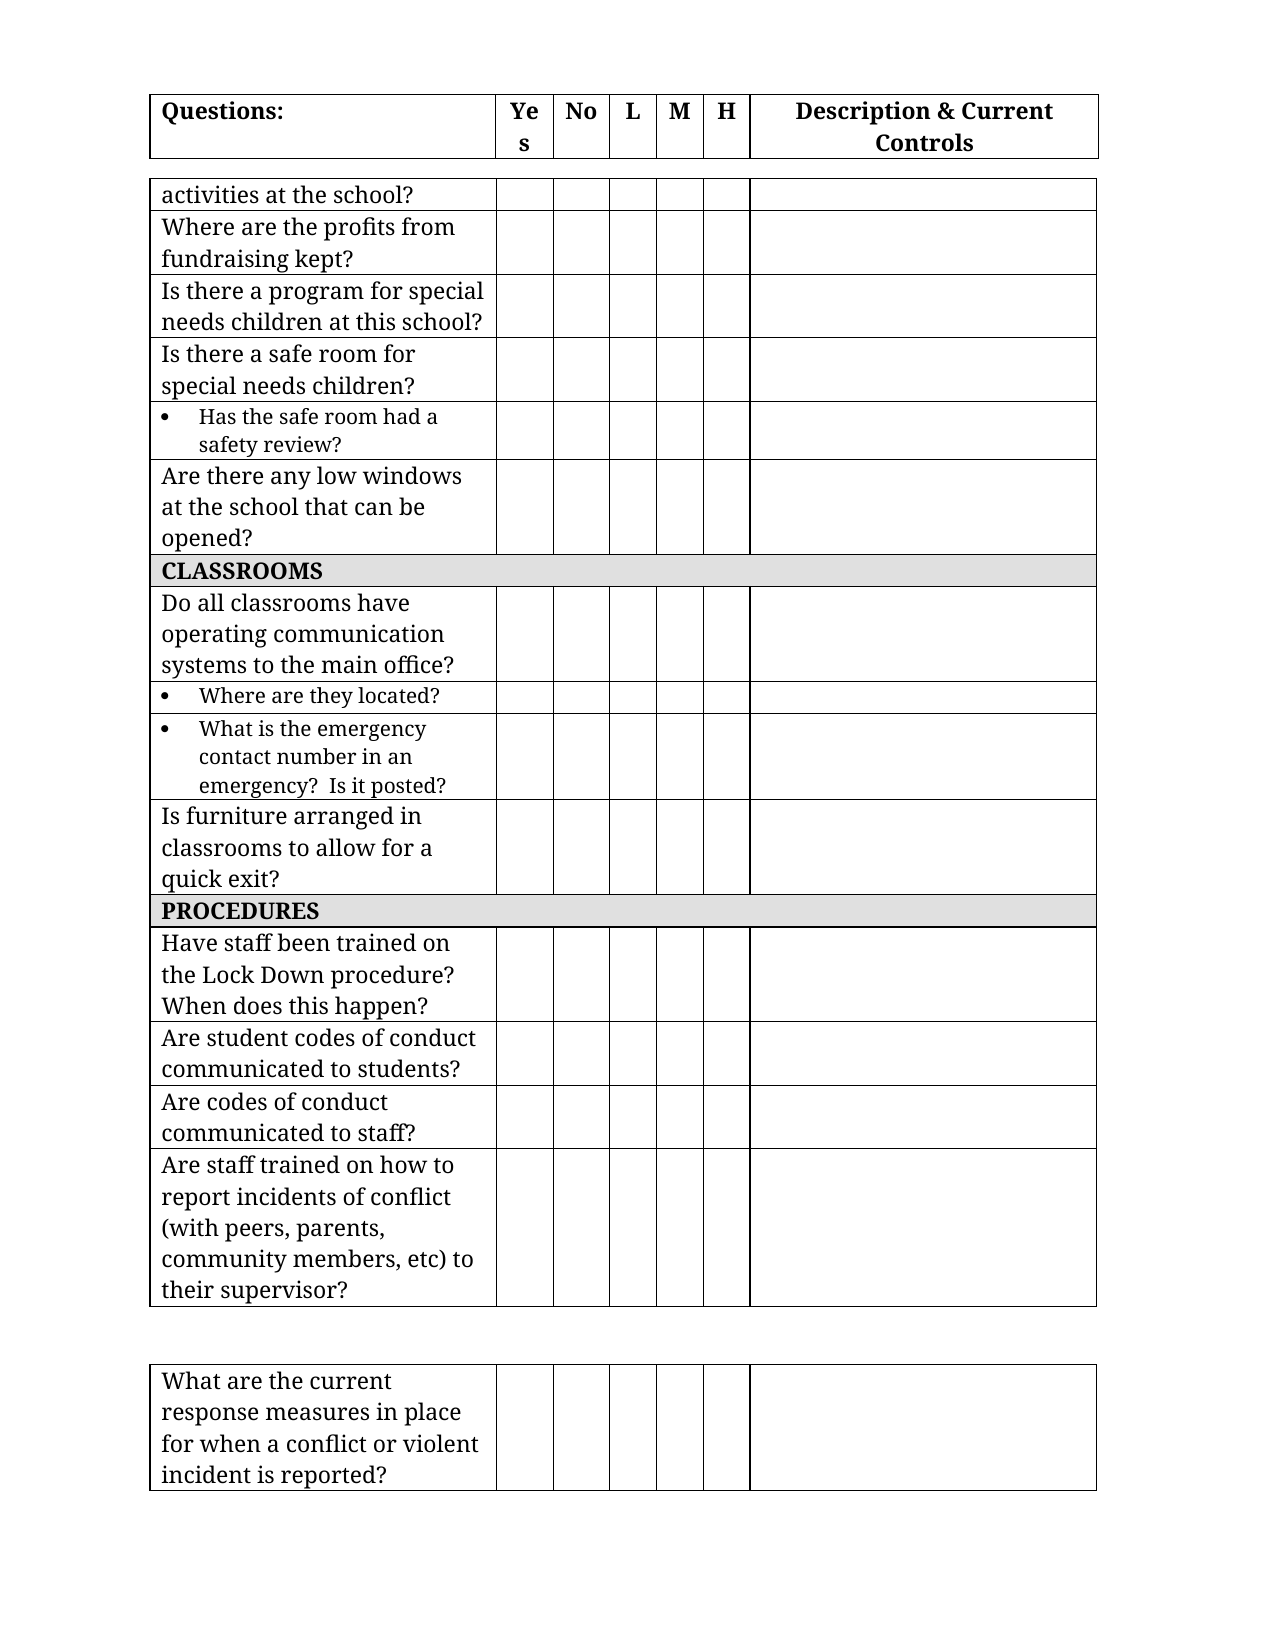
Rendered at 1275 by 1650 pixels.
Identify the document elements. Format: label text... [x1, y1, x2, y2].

table_cell [751, 1022, 1096, 1085]
table_header [657, 1365, 703, 1490]
table_cell [751, 682, 1096, 713]
table_cell [657, 1086, 703, 1148]
table_cell [497, 682, 553, 713]
table_cell Do all classrooms have operating communication systems to the main office? [151, 587, 496, 681]
table_cell Is furniture arranged in classrooms to allow for a quick exit? [151, 800, 496, 894]
table_cell [704, 338, 749, 401]
table_cell [610, 402, 656, 459]
table_cell [610, 179, 656, 210]
table_cell [751, 800, 1096, 894]
table_cell [704, 179, 749, 210]
table_cell [751, 211, 1096, 274]
table_cell [704, 275, 749, 337]
table_cell [610, 800, 656, 894]
table_cell PROCEDURES [151, 895, 1096, 926]
table_cell [610, 1022, 656, 1085]
table_cell [554, 928, 609, 1021]
table_cell [497, 211, 553, 274]
table_cell [497, 928, 553, 1021]
table_cell CLASSROOMS [151, 555, 1096, 586]
table_cell [657, 338, 703, 401]
table_cell [657, 1149, 703, 1306]
table_cell Have staff been trained on the Lock Down procedure? When does this happen? [151, 928, 496, 1021]
table_cell Are codes of conduct communicated to staff? [151, 1086, 496, 1148]
table_cell [554, 402, 609, 459]
table_cell [554, 1086, 609, 1148]
table_cell [497, 587, 553, 681]
table_cell [657, 928, 703, 1021]
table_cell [151, 179, 496, 210]
table_cell [704, 928, 749, 1021]
table_cell [704, 402, 749, 459]
table_cell Where are they located? [151, 682, 496, 713]
table_cell [751, 714, 1096, 799]
table_header [751, 1365, 1096, 1490]
table_cell [610, 460, 656, 553]
table_cell [554, 275, 609, 337]
table_cell Is there a program for special needs children at this school? [151, 275, 496, 337]
table_cell Are there any low windows at the school that can be opened? [151, 460, 496, 553]
table_cell [751, 1086, 1096, 1148]
table_cell [657, 460, 703, 553]
table_cell [704, 587, 749, 681]
table_cell [610, 928, 656, 1021]
table_cell [497, 275, 553, 337]
table_cell [657, 211, 703, 274]
table_cell [751, 587, 1096, 681]
table_cell [497, 1022, 553, 1085]
table_cell [610, 338, 656, 401]
table_cell [704, 1086, 749, 1148]
table_cell [497, 800, 553, 894]
table_cell [751, 460, 1096, 553]
table_cell [704, 1022, 749, 1085]
table_cell [554, 179, 609, 210]
table_cell [657, 714, 703, 799]
table_cell [497, 338, 553, 401]
table_cell [657, 179, 703, 210]
table_cell [610, 682, 656, 713]
table_cell [610, 1086, 656, 1148]
table_cell [497, 402, 553, 459]
table_cell [554, 800, 609, 894]
table_cell [497, 179, 553, 210]
table_cell Has the safe room had a safety review? [151, 402, 496, 459]
table_cell [657, 275, 703, 337]
table_cell [554, 587, 609, 681]
table_cell [554, 460, 609, 553]
table_cell What is the emergency contact number in an emergency? Is it posted? [151, 714, 496, 799]
table_cell [610, 1149, 656, 1306]
table_cell [610, 211, 656, 274]
table_cell [704, 714, 749, 799]
table_cell [554, 1022, 609, 1085]
table_cell [497, 460, 553, 553]
table_cell [610, 275, 656, 337]
table_cell [554, 1149, 609, 1306]
table_cell [610, 714, 656, 799]
table_cell [704, 682, 749, 713]
table_cell Is there a safe room for special needs children? [151, 338, 496, 401]
table_cell [554, 714, 609, 799]
table_cell [704, 1149, 749, 1306]
table_cell [554, 338, 609, 401]
table_header [704, 1365, 749, 1490]
table_cell [657, 402, 703, 459]
table_cell [657, 682, 703, 713]
table_cell [704, 460, 749, 553]
table_header [497, 1365, 553, 1490]
table_cell [751, 402, 1096, 459]
table_cell [704, 211, 749, 274]
table_cell Where are the profits from fundraising kept? [151, 211, 496, 274]
table_header What are the current response measures in place for when a conflict or violent incident is reported? [151, 1365, 496, 1490]
table_cell [657, 1022, 703, 1085]
table_cell [497, 1086, 553, 1148]
table_cell Are student codes of conduct communicated to students? [151, 1022, 496, 1085]
table_cell [657, 587, 703, 681]
table_cell [751, 275, 1096, 337]
table_cell [751, 928, 1096, 1021]
table_cell [497, 714, 553, 799]
table_cell [554, 682, 609, 713]
table_header [610, 1365, 656, 1490]
table_cell [497, 1149, 553, 1306]
table_cell Are staff trained on how to report incidents of conflict (with peers, parents, community members, etc) to their supervisor? [151, 1149, 496, 1306]
table_cell [751, 338, 1096, 401]
table_cell [610, 587, 656, 681]
table_cell [704, 800, 749, 894]
table_cell [657, 800, 703, 894]
table_cell [751, 179, 1096, 210]
table_cell [751, 1149, 1096, 1306]
table_header [554, 1365, 609, 1490]
table_cell [554, 211, 609, 274]
